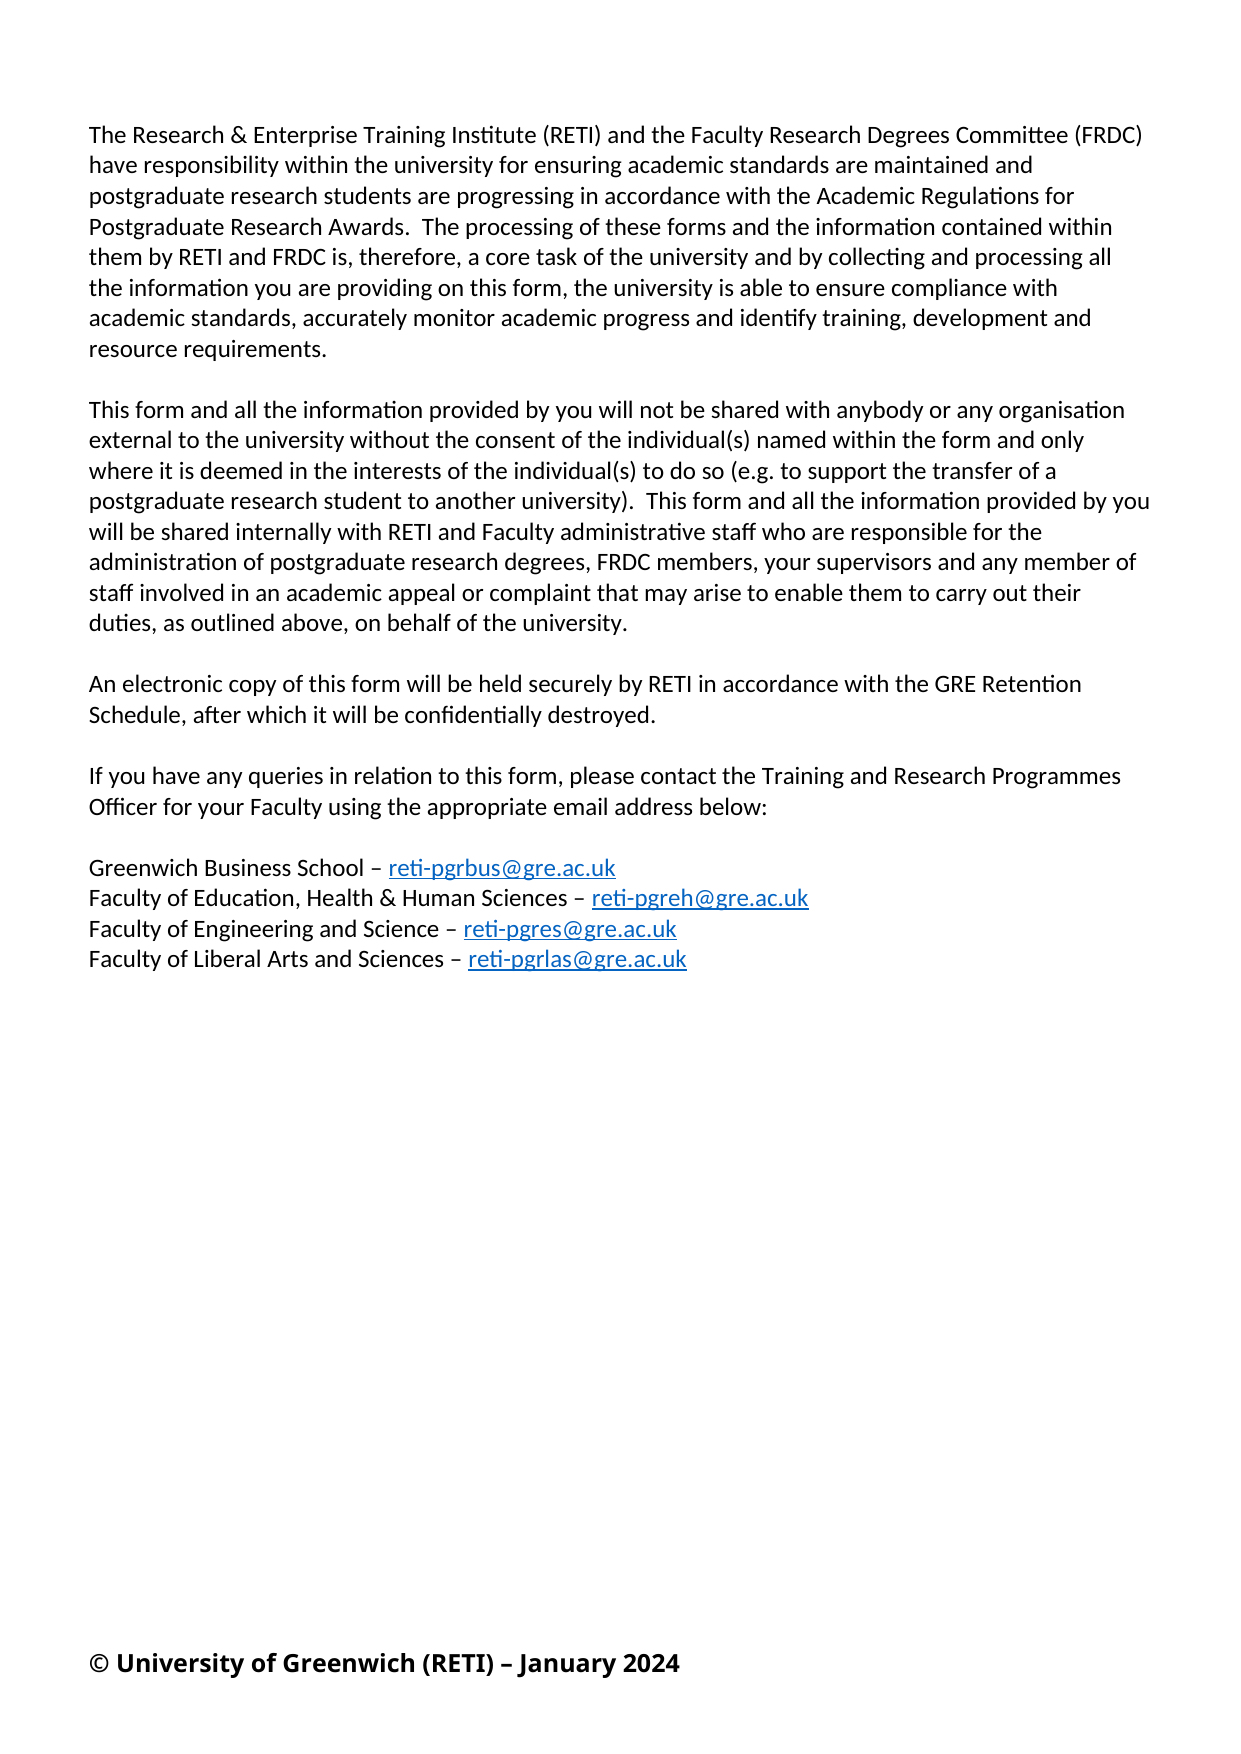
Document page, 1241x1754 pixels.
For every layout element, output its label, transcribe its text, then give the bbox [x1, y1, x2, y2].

text The Research & Enterprise Training Institute (RETI) and the Faculty Research Degrees Committee (FRDC) have responsibility within the university for ensuring academic standards are maintained and postgraduate research students are progressing in accordance with the Academic Regulations for Postgraduate Research Awards. The processing of these forms and the information contained within them by RETI and FRDC is, therefore, a core task of the university and by collecting and processing all the information you are providing on this form, the university is able to ensure compliance with academic standards, accurately monitor academic progress and identify training, development and resource requirements. [89, 119, 1152, 363]
text Faculty of Liberal Arts and Sciences – reti-pgrlas@gre.ac.uk [89, 943, 1152, 974]
text Faculty of Education, Health & Human Sciences – reti-pgreh@gre.ac.uk [89, 882, 1152, 913]
text An electronic copy of this form will be held securely by RETI in accordance with the GRE Retention Schedule, after which it will be confidentially destroyed. [89, 668, 1152, 729]
text Greenwich Business School – reti-pgrbus@gre.ac.uk [89, 852, 1152, 882]
text This form and all the information provided by you will not be shared with anybody or any organisation external to the university without the consent of the individual(s) named within the form and only where it is deemed in the interests of the individual(s) to do so (e.g. to support the transfer of a postgraduate research student to another university). This form and all the information provided by you will be shared internally with RETI and Faculty administrative staff who are responsible for the administration of postgraduate research degrees, FRDC members, your supervisors and any member of staff involved in an academic appeal or complaint that may arise to enable them to carry out their duties, as outlined above, on behalf of the university. [89, 394, 1152, 638]
text Faculty of Engineering and Science – reti-pgres@gre.ac.uk [89, 913, 1152, 943]
text If you have any queries in relation to this form, please contact the Training and Research Programmes Officer for your Faculty using the appropriate email address below: [89, 760, 1152, 821]
